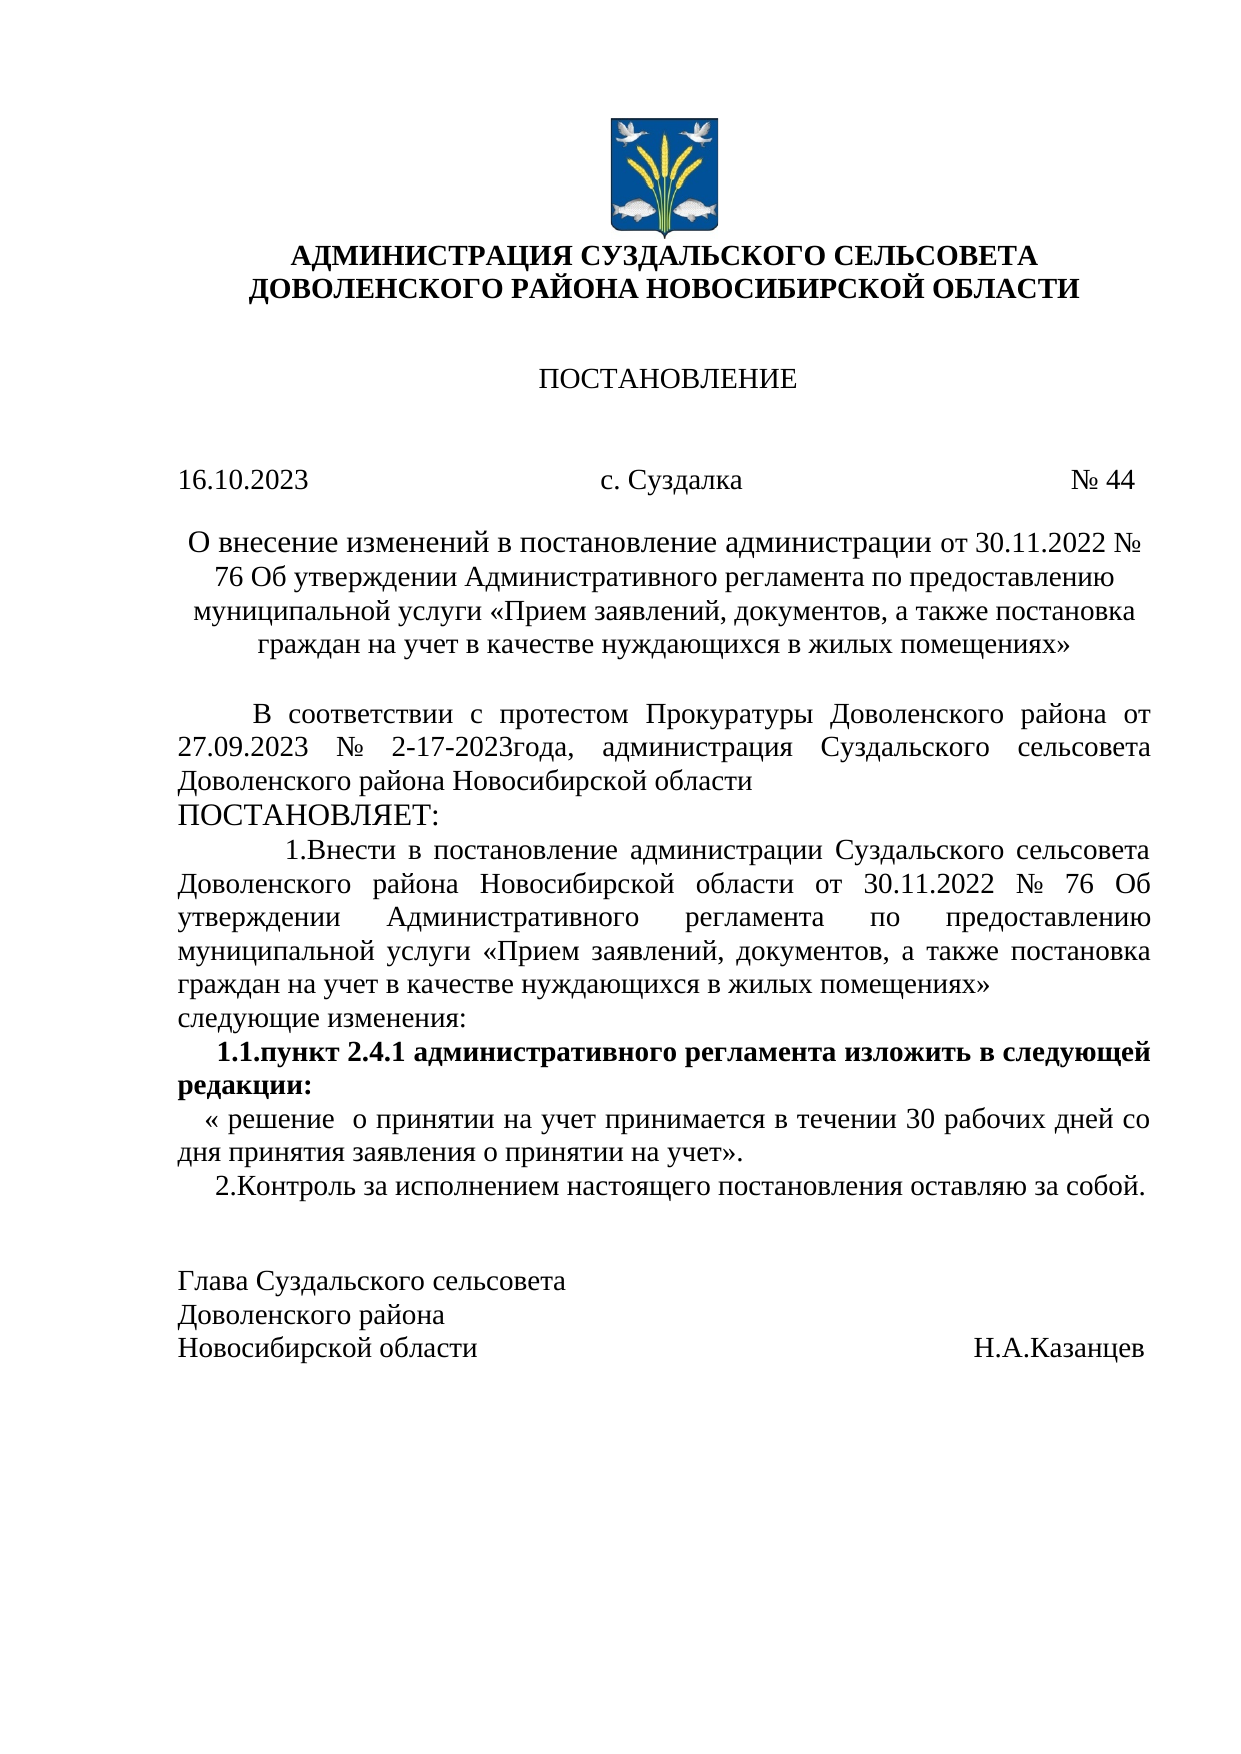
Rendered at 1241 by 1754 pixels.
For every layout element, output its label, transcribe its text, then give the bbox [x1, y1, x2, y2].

text АДМИНИСТРАЦИЯ СУЗДАЛЬСКОГО СЕЛЬСОВЕТА [177, 238, 1152, 272]
text 2.Контроль за исполнением настоящего постановления оставляю за собой. [215, 1168, 1152, 1201]
text « решение о принятии на учет принимается в течении 30 рабочих дней со дня принятия заявления о принятии на учет». [177, 1101, 1152, 1168]
text Глава Суздальского сельсовета [177, 1263, 1152, 1297]
picture [610, 118, 719, 239]
text 1.Внести в постановление администрации Суздальского сельсовета Доволенского района Новосибирской области от 30.11.2022 № 76 Об утверждении Административного регламента по предоставлению муниципальной услуги «Прием заявлений, документов, а также постановка граждан на учет в качестве нуждающихся в жилых помещениях» [177, 832, 1152, 1000]
text Новосибирской области Н.А.Казанцев [177, 1330, 1152, 1364]
text ДОВОЛЕНСКОГО РАЙОНА НОВОСИБИРСКОЙ ОБЛАСТИ [177, 272, 1152, 305]
text ПОСТАНОВЛЯЕТ: [177, 797, 1152, 832]
text ПОСТАНОВЛЕНИЕ [177, 361, 1152, 395]
text Доволенского района [177, 1297, 1152, 1330]
text 1.1.пункт 2.4.1 административного регламента изложить в следующей редакции: [177, 1034, 1152, 1101]
text В соответствии с протестом Прокуратуры Доволенского района от 27.09.2023 № 2-17-2023года, администрация Суздальского сельсовета Доволенского района Новосибирской области [177, 696, 1152, 797]
text 16.10.2023 с. Суздалка № 44 [177, 462, 1152, 495]
text О внесение изменений в постановление администрации от 30.11.2022 № 76 Об утверждении Административного регламента по предоставлению муниципальной услуги «Прием заявлений, документов, а также постановка граждан на учет в качестве нуждающихся в жилых помещениях» [177, 523, 1152, 660]
text следующие изменения: [177, 1000, 1152, 1034]
